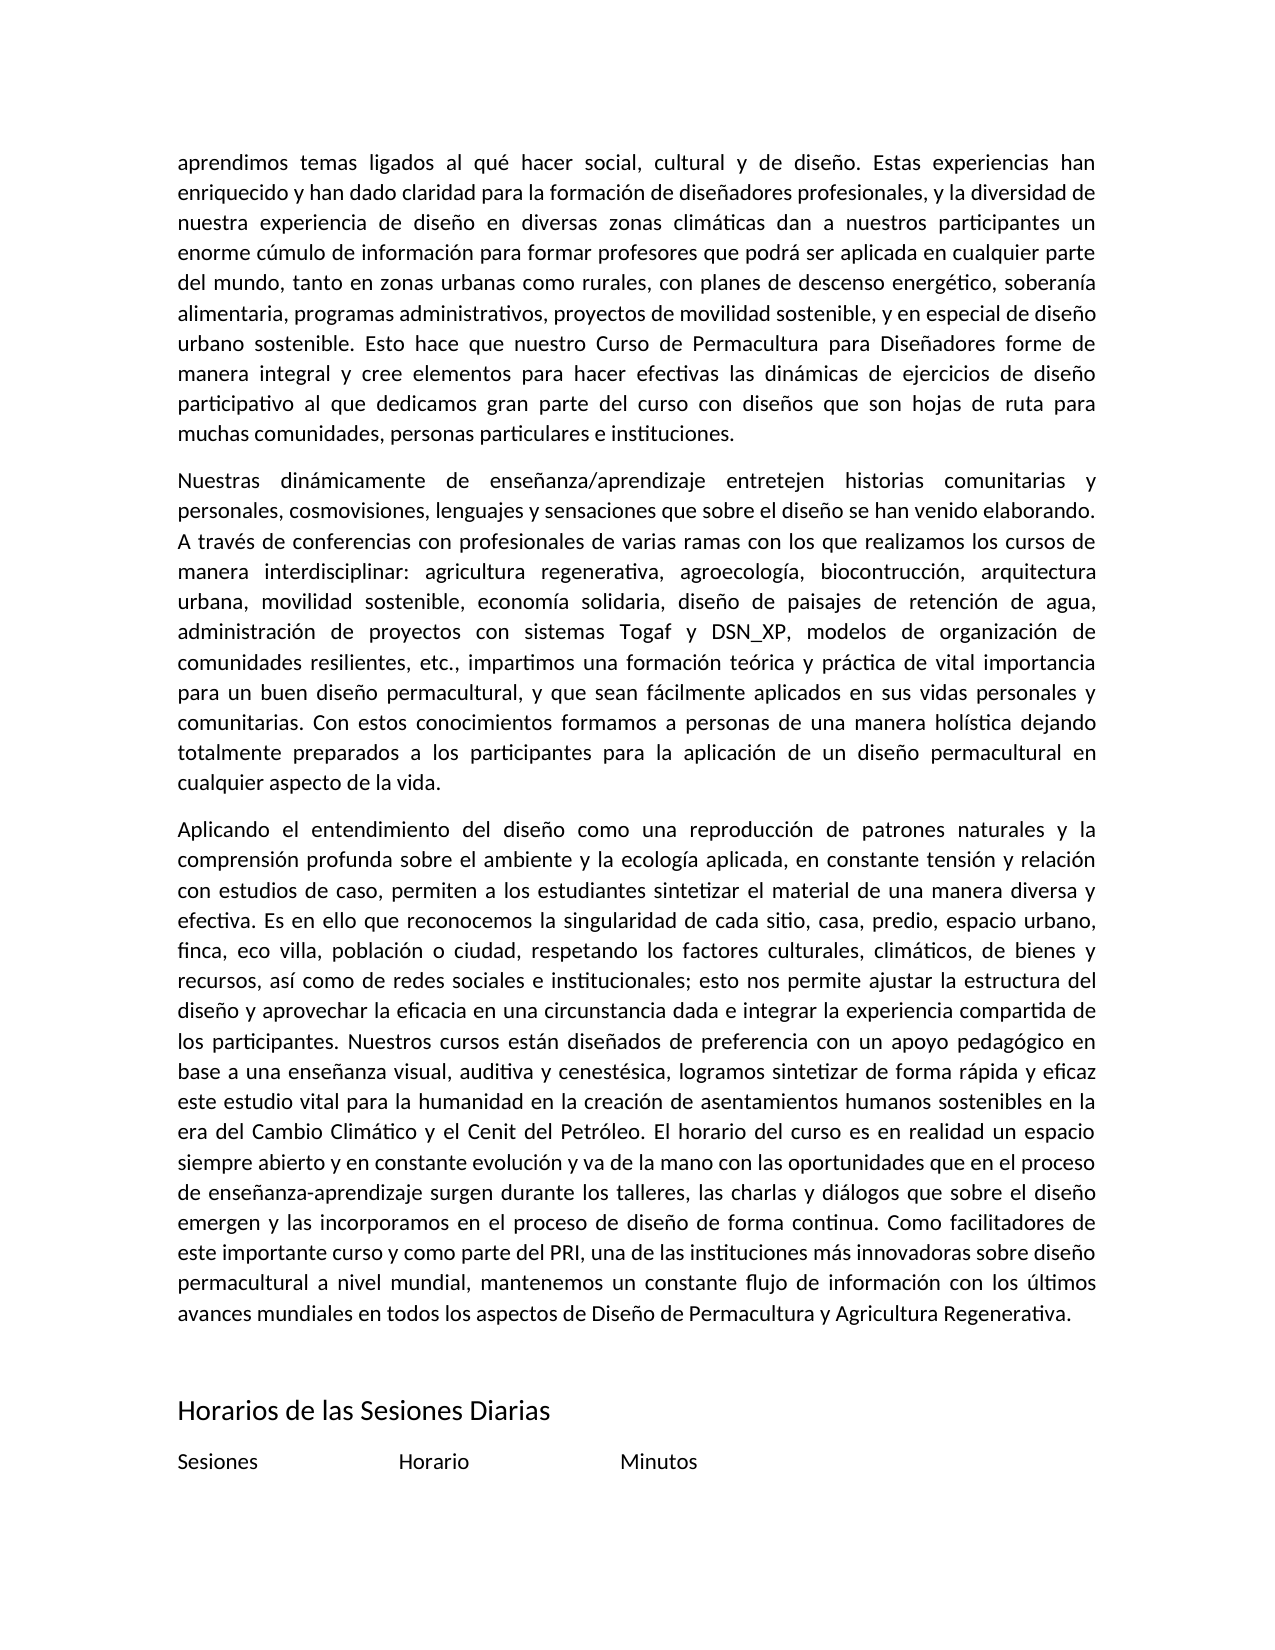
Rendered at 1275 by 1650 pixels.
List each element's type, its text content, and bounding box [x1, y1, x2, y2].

text Horarios de las Sesiones Diarias [177, 1392, 1098, 1428]
text Nuestras dinámicamente de enseñanza/aprendizaje entretejen historias comunitarias y personales, cosmovisiones, lenguajes y sensaciones que sobre el diseño se han venido elaborando. A través de conferencias con profesionales de varias ramas con los que realizamos los cursos de manera interdisciplinar: agricultura regenerativa, agroecología, biocontrucción, arquitectura urbana, movilidad sostenible, economía solidaria, diseño de paisajes de retención de agua, administración de proyectos con sistemas Togaf y DSN_XP, modelos de organización de comunidades resilientes, etc., impartimos una formación teórica y práctica de vital importancia para un buen diseño permacultural, y que sean fácilmente aplicados en sus vidas personales y comunitarias. Con estos conocimientos formamos a personas de una manera holística dejando totalmente preparados a los participantes para la aplicación de un diseño permacultural en cualquier aspecto de la vida. [177, 466, 1098, 796]
text Sesiones Horario Minutos [177, 1447, 1098, 1476]
text Aplicando el entendimiento del diseño como una reproducción de patrones naturales y la comprensión profunda sobre el ambiente y la ecología aplicada, en constante tensión y relación con estudios de caso, permiten a los estudiantes sintetizar el material de una manera diversa y efectiva. Es en ello que reconocemos la singularidad de cada sitio, casa, predio, espacio urbano, finca, eco villa, población o ciudad, respetando los factores culturales, climáticos, de bienes y recursos, así como de redes sociales e institucionales; esto nos permite ajustar la estructura del diseño y aprovechar la eficacia en una circunstancia dada e integrar la experiencia compartida de los participantes. Nuestros cursos están diseñados de preferencia con un apoyo pedagógico en base a una enseñanza visual, auditiva y cenestésica, logramos sintetizar de forma rápida y eficaz este estudio vital para la humanidad en la creación de asentamientos humanos sostenibles en la era del Cambio Climático y el Cenit del Petróleo. El horario del curso es en realidad un espacio siempre abierto y en constante evolución y va de la mano con las oportunidades que en el proceso de enseñanza-aprendizaje surgen durante los talleres, las charlas y diálogos que sobre el diseño emergen y las incorporamos en el proceso de diseño de forma continua. Como facilitadores de este importante curso y como parte del PRI, una de las instituciones más innovadoras sobre diseño permacultural a nivel mundial, mantenemos un constante flujo de información con los últimos avances mundiales en todos los aspectos de Diseño de Permacultura y Agricultura Regenerativa. [177, 815, 1098, 1327]
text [177, 148, 1098, 447]
